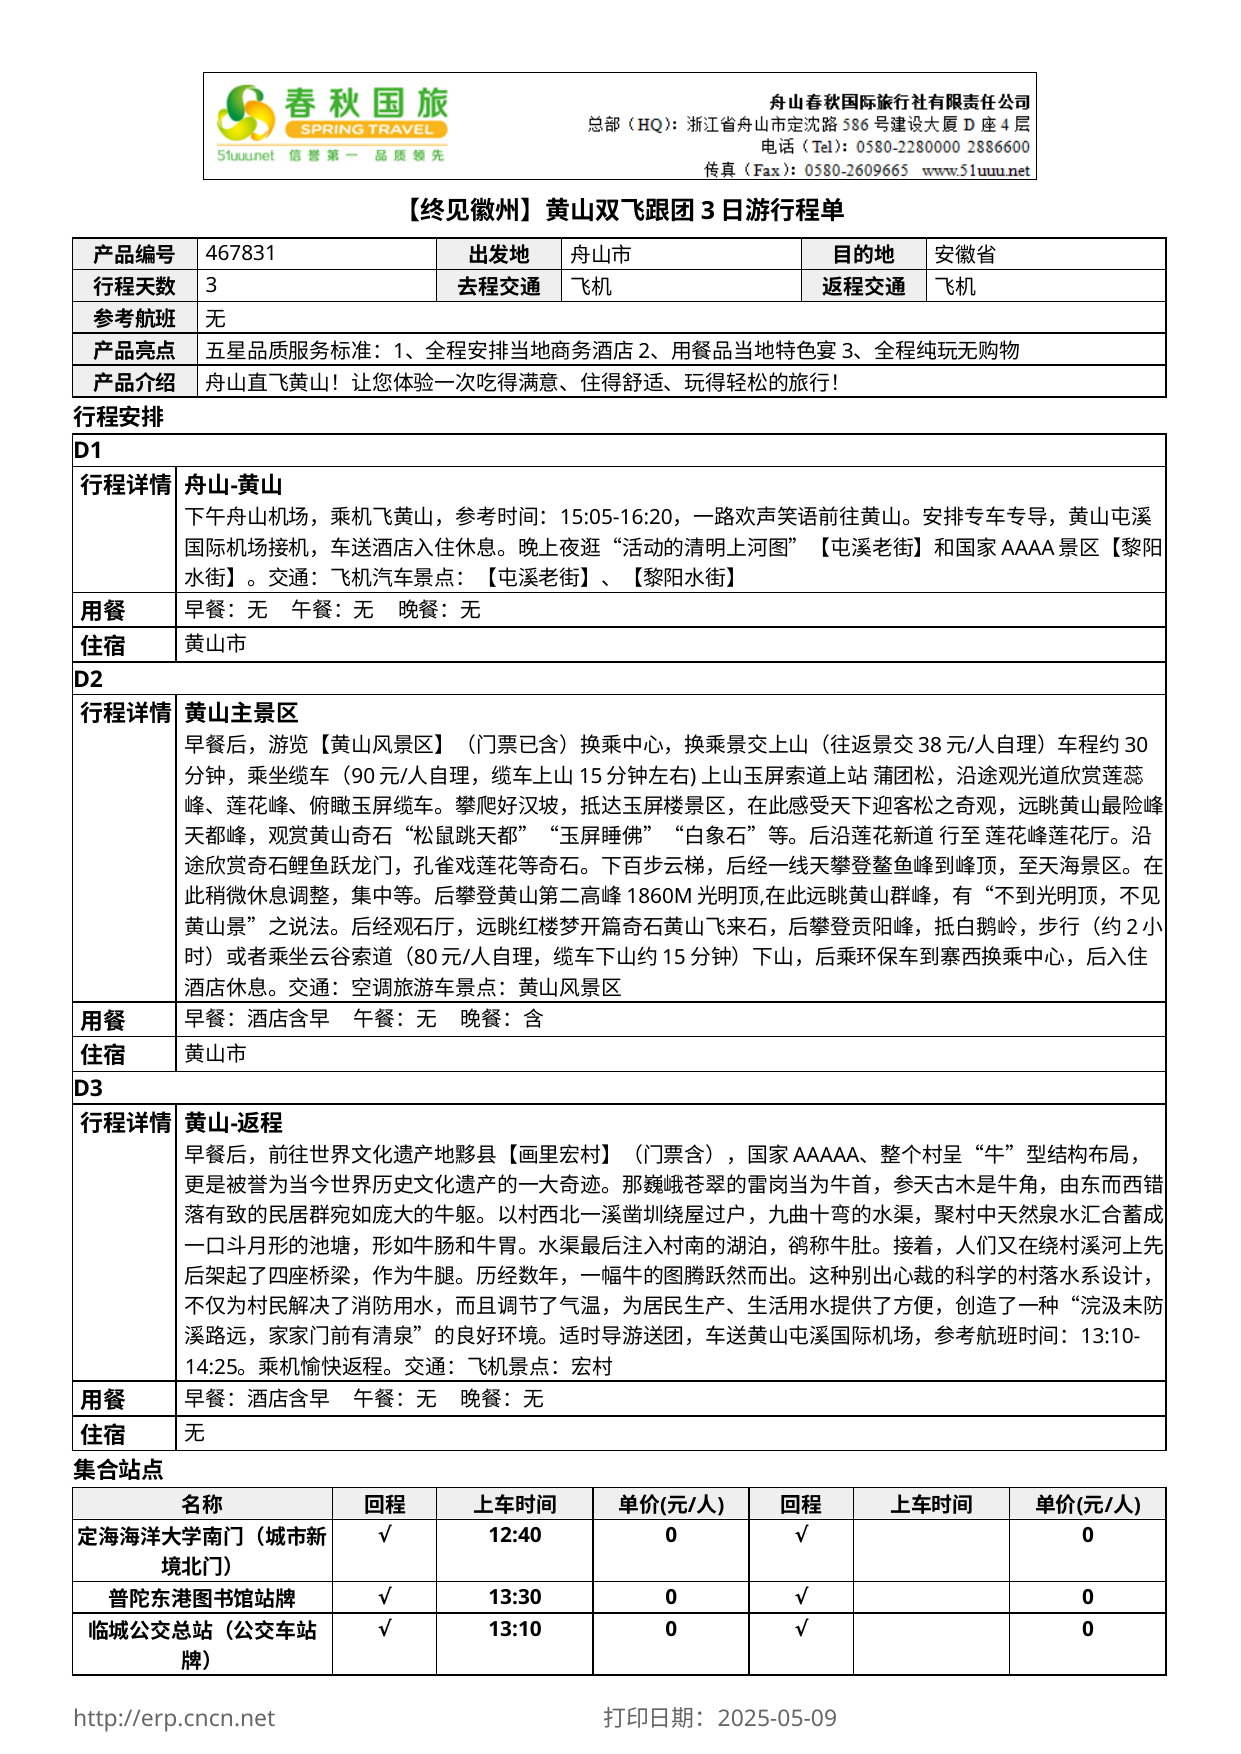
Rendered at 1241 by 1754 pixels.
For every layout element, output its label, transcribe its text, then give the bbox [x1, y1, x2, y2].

table_cell 普陀东港图书馆站牌 [73, 1582, 332, 1612]
table_cell 3 [198, 270, 436, 301]
table_header 产品编号 [73, 239, 197, 269]
table_header 目的地 [802, 239, 926, 269]
table_header 出发地 [437, 239, 561, 269]
table_header 名称 [73, 1488, 332, 1518]
table_cell 行程天数 [73, 270, 197, 301]
table_header D1 [73, 435, 1165, 466]
table_cell 住宿 [73, 1417, 175, 1450]
table_cell 飞机 [562, 270, 801, 301]
table_cell √ [333, 1520, 436, 1581]
table_cell 行程详情 [73, 1105, 175, 1380]
table_cell 返程交通 [802, 270, 926, 301]
table_cell 舟山直飞黄山！让您体验一次吃得满意、住得舒适、玩得轻松的旅行！ [198, 366, 1165, 396]
table_cell 12:40 [437, 1520, 592, 1581]
table_cell 产品介绍 [73, 366, 197, 396]
table_header 单价(元/人) [1010, 1488, 1165, 1518]
table_cell √ [750, 1582, 853, 1612]
table_cell 13:30 [437, 1582, 592, 1612]
table_cell 0 [594, 1614, 748, 1674]
table_header 安徽省 [927, 239, 1165, 269]
table_header 上车时间 [437, 1488, 592, 1518]
table_cell 去程交通 [437, 270, 561, 301]
table_cell [854, 1614, 1009, 1674]
picture [204, 73, 1036, 179]
table_cell 0 [1010, 1520, 1165, 1581]
table_cell 13:10 [437, 1614, 592, 1674]
table_header 467831 [198, 239, 436, 269]
table_header 回程 [333, 1488, 436, 1518]
table_cell D3 [73, 1072, 1165, 1103]
table_cell 用餐 [73, 593, 175, 626]
table_cell 黄山市 [177, 1037, 1165, 1071]
table_cell 行程详情 [73, 467, 175, 591]
text 集合站点 [73, 1452, 1167, 1486]
table_cell 早餐：酒店含早 午餐：无 晚餐：含 [177, 1003, 1165, 1036]
table_cell √ [750, 1520, 853, 1581]
table_cell 参考航班 [73, 302, 197, 332]
table_cell 0 [594, 1582, 748, 1612]
table_cell 0 [1010, 1582, 1165, 1612]
table_cell 0 [1010, 1614, 1165, 1674]
table_cell 飞机 [927, 270, 1165, 301]
table_cell [854, 1520, 1009, 1581]
table_cell 临城公交总站（公交车站牌） [73, 1614, 332, 1674]
table_cell √ [750, 1614, 853, 1674]
table_cell 黄山主景区 早餐后，游览【黄山风景区】（门票已含）换乘中心，换乘景交上山（往返景交38元/人自理）车程约30分钟，乘坐缆车（90元/人自理，缆车上山15分钟左右) 上山玉屏索道上站 蒲团松，沿途观光道欣赏莲蕊峰、莲花峰、俯瞰玉屏缆车。攀爬好汉坡，抵达玉屏楼景区，在此感受天下迎客松之奇观，远眺黄山最险峰 天都峰，观赏黄山奇石“松鼠跳天都”“玉屏睡佛”“白象石”等。后沿莲花新道 行至 莲花峰莲花厅。沿途欣赏奇石鲤鱼跃龙门，孔雀戏莲花等奇石。下百步云梯，后经一线天攀登鳌鱼峰到峰顶，至天海景区。在此稍微休息调整，集中等。后攀登黄山第二高峰1860M光明顶,在此远眺黄山群峰，有“不到光明顶，不见黄山景”之说法。后经观石厅，远眺红楼梦开篇奇石黄山飞来石，后攀登贡阳峰，抵白鹅岭，步行（约2小时）或者乘坐云谷索道（80元/人自理，缆车下山约15分钟）下山，后乘环保车到寨西换乘中心，后入住酒店休息。 [177, 695, 1165, 1001]
table_header 单价(元/人) [594, 1488, 748, 1518]
table_cell 住宿 [73, 628, 175, 661]
table_cell 早餐：酒店含早 午餐：无 晚餐：无 [177, 1382, 1165, 1415]
table_cell 黄山市 [177, 628, 1165, 661]
table_header 上车时间 [854, 1488, 1009, 1518]
text 行程安排 [73, 398, 1167, 432]
table_cell [854, 1582, 1009, 1612]
table_cell 早餐：无 午餐：无 晚餐：无 [177, 593, 1165, 626]
text 【终见徽州】黄山双飞跟团3日游行程单 [73, 190, 1167, 227]
table_cell 0 [594, 1520, 748, 1581]
table_cell 用餐 [73, 1382, 175, 1415]
table_cell 无 [198, 302, 1165, 332]
table_cell 产品亮点 [73, 334, 197, 364]
table_cell 用餐 [73, 1003, 175, 1036]
table_cell √ [333, 1614, 436, 1674]
table_cell D2 [73, 663, 1165, 694]
table_cell 舟山-黄山 下午舟山机场，乘机飞黄山，参考时间：15:05-16:20，一路欢声笑语前往黄山。 [177, 467, 1165, 591]
table_header 舟山市 [562, 239, 801, 269]
table_cell 住宿 [73, 1037, 175, 1071]
table_cell 定海海洋大学南门（城市新境北门） [73, 1520, 332, 1581]
table_cell √ [333, 1582, 436, 1612]
table_cell 五星品质服务标准： [198, 334, 1165, 364]
table_cell 无 [177, 1417, 1165, 1450]
table_header 回程 [750, 1488, 853, 1518]
table_cell 黄山-返程 早餐后，前往世界文化遗产地黟县【画里宏村】（门票含），国家AAAAA、整个村呈“牛”型结构布局，更是被誉为当今世界历史文化遗产的一大奇迹。那巍峨苍翠的雷岗当为牛首，参天古木是牛角，由东而西错落有致的民居群宛如庞大的牛躯。以村西北一溪凿圳绕屋过户，九曲十弯的水渠，聚村中天然泉水汇合蓄成一口斗月形的池塘，形如牛肠和牛胃。水渠最后注入村南的湖泊，鹆称牛肚。接着，人们又在绕村溪河上先后架起了四座桥梁，作为牛腿。历经数年，一幅牛的图腾跃然而出。这种别出心裁的科学的村落水系设计，不仅为村民解决了消防用水，而且调节了气温，为居民生产、生活用水提供了方便，创造了一种“浣汲未防溪路远，家家门前有清泉”的良好环境。 [177, 1105, 1165, 1380]
table_cell 行程详情 [73, 695, 175, 1001]
